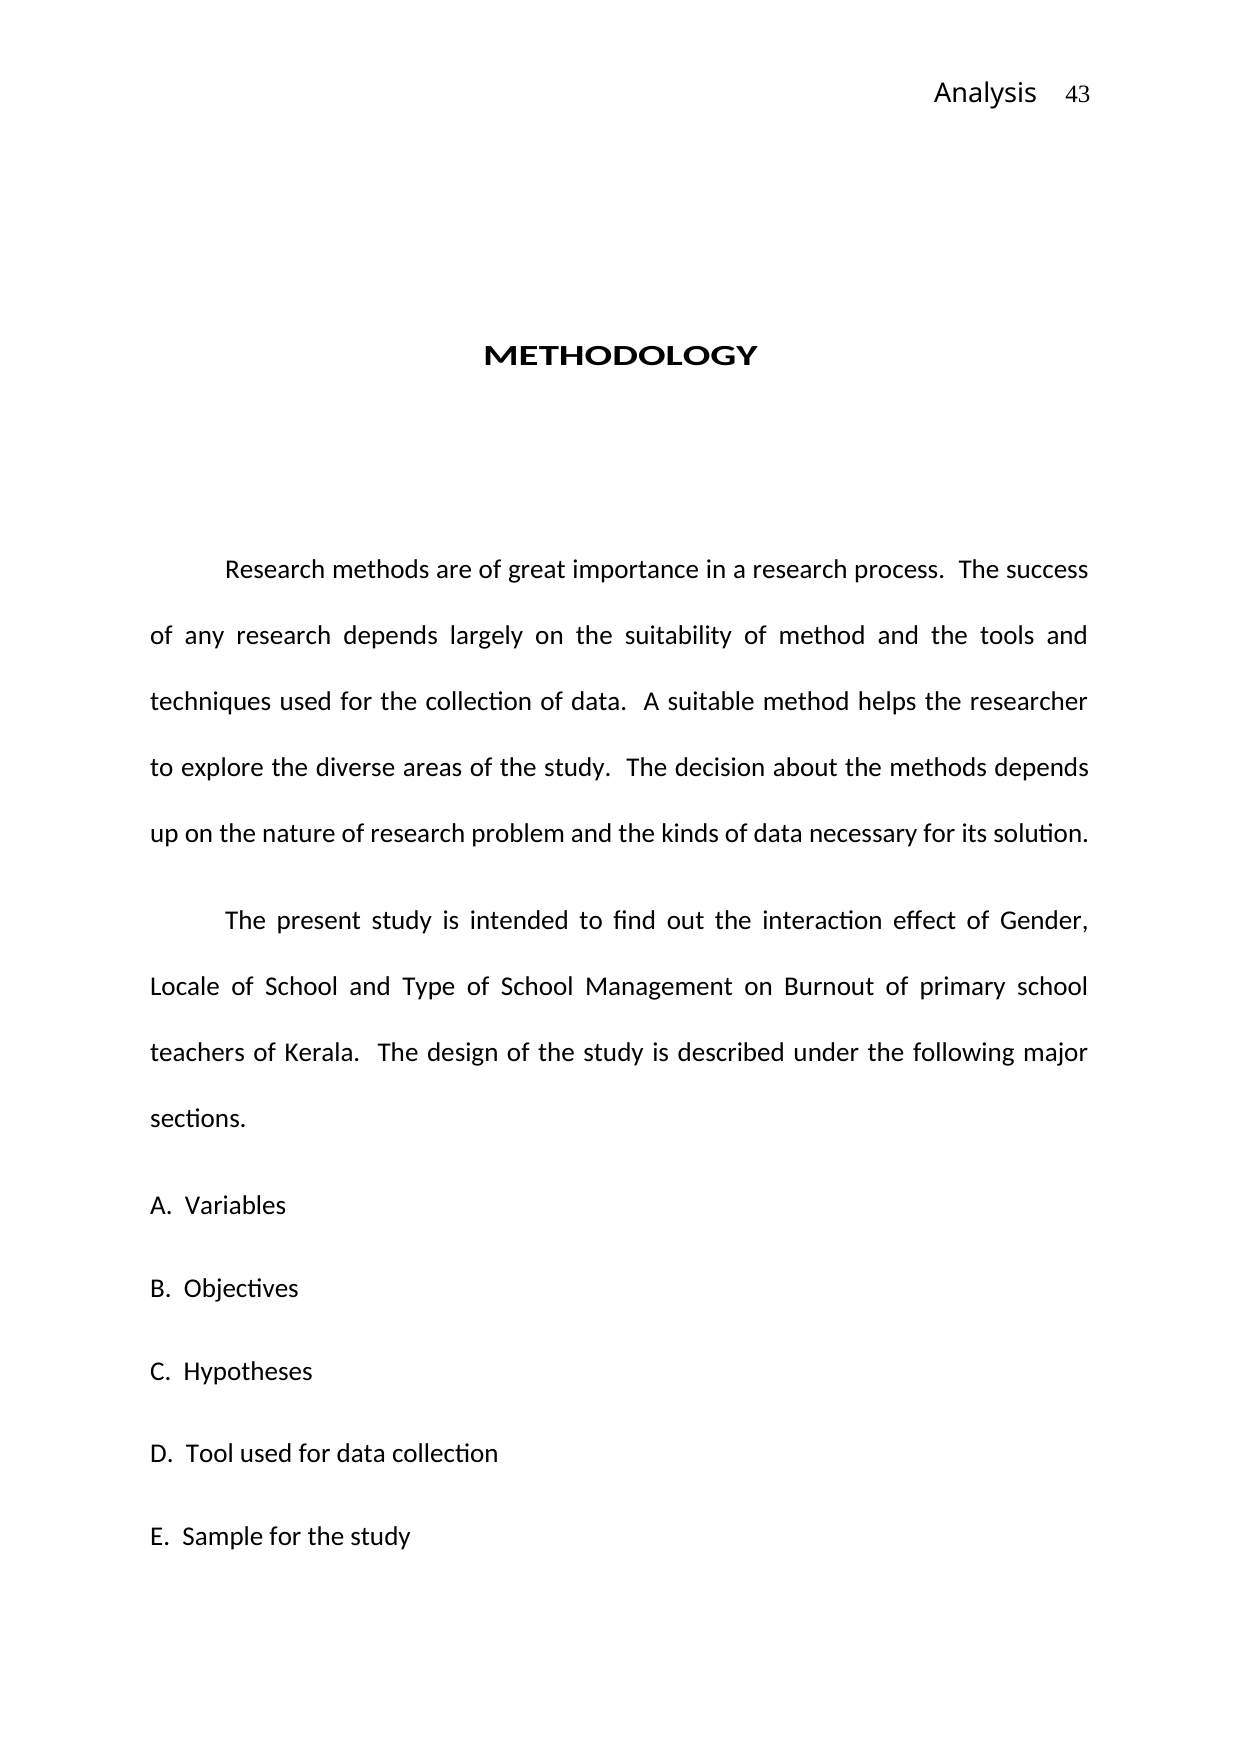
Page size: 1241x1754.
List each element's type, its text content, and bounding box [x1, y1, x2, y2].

text Research methods are of great importance in a research process. The success of any research depends largely on the suitability of method and the tools and techniques used for the collection of data. A suitable method helps the researcher to explore the diverse areas of the study. The decision about the methods depends up on the nature of research problem and the kinds of data necessary for its solution. [150, 552, 1090, 849]
text The present study is intended to find out the interaction effect of Gender, Locale of School and Type of School Management on Burnout of primary school teachers of Kerala. The design of the study is described under the following major sections. [150, 903, 1090, 1134]
text A. Variables [150, 1188, 1090, 1221]
text B. Objectives [150, 1271, 1090, 1304]
text D. Tool used for data collection [150, 1436, 1090, 1469]
text C. Hypotheses [150, 1354, 1090, 1387]
text METHODOLOGY [150, 337, 1090, 373]
text E. Sample for the study [150, 1519, 1090, 1552]
